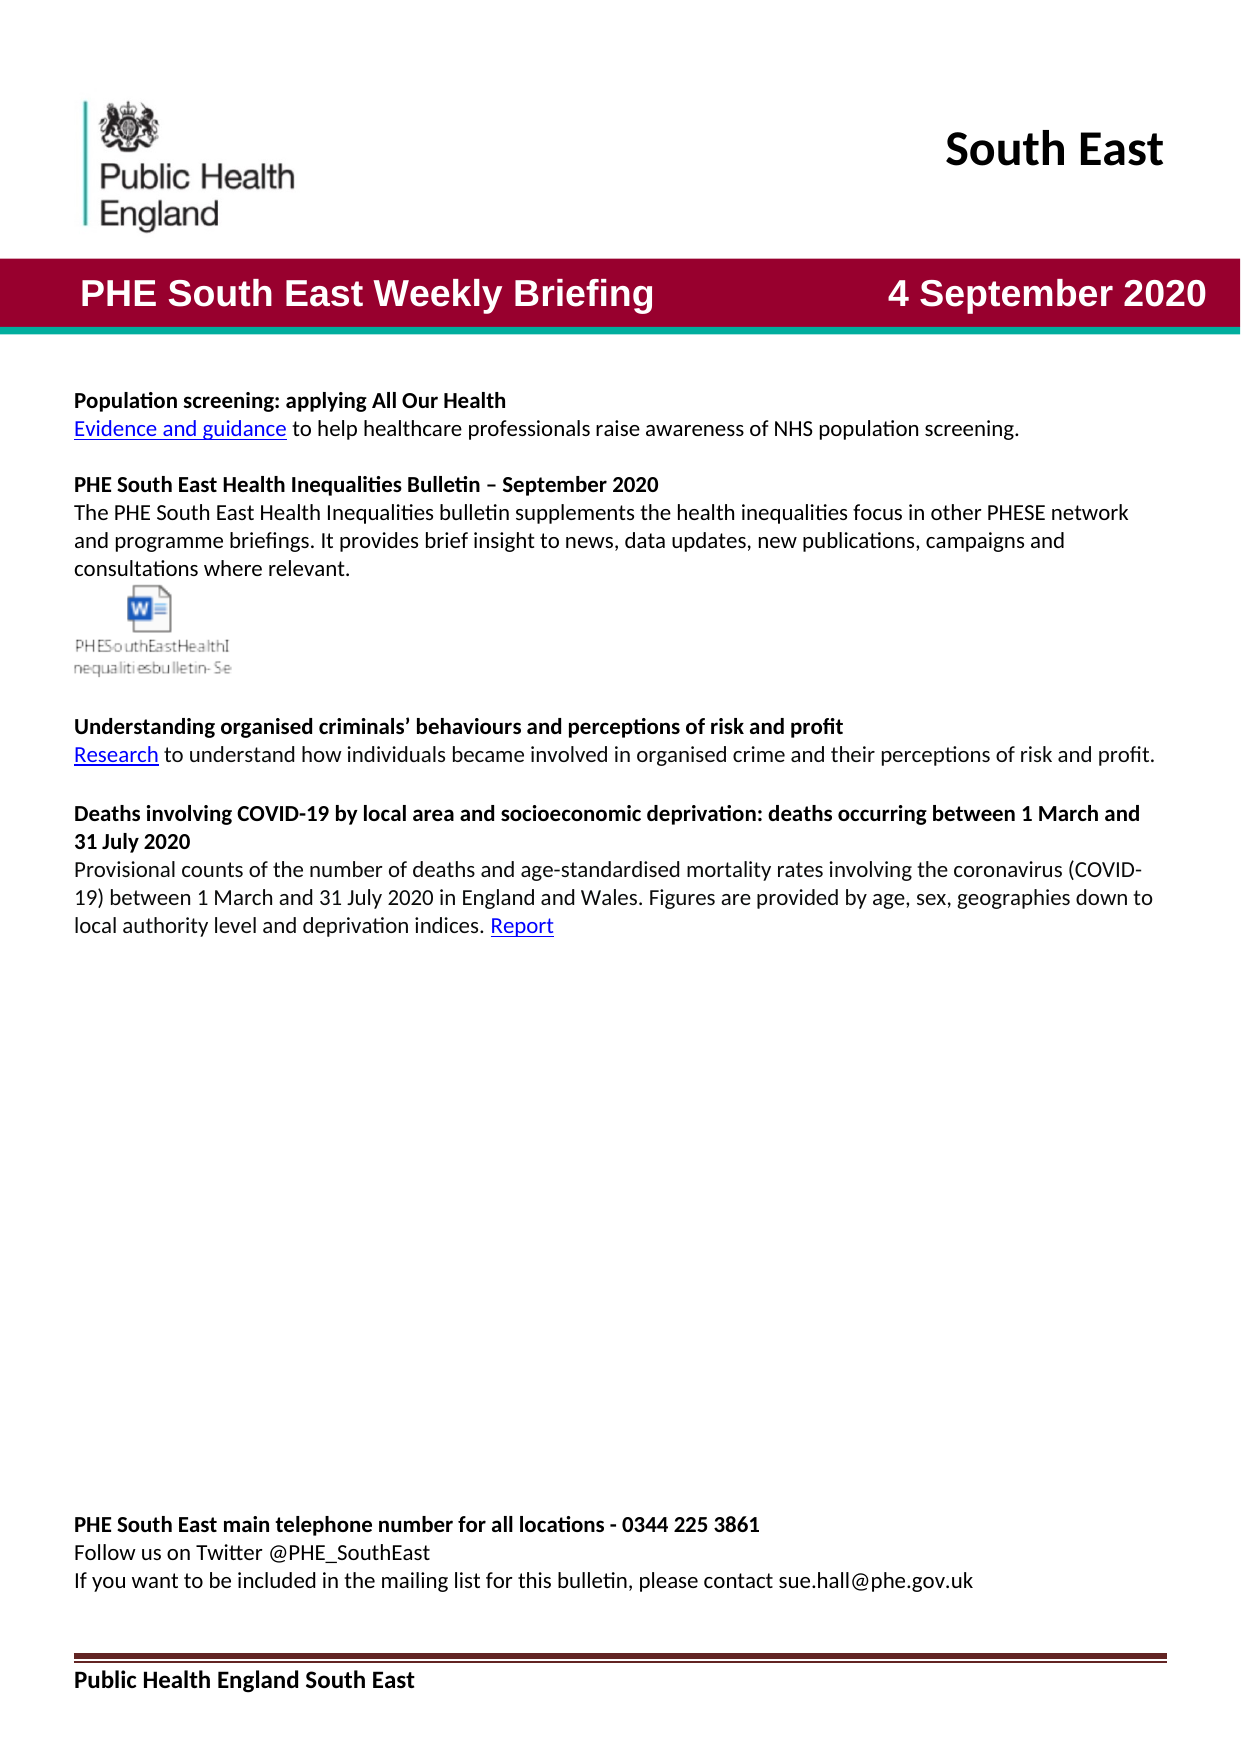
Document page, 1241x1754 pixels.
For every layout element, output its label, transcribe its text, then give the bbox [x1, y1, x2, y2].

text Follow us on Twitter @PHE_SouthEast [74, 1538, 1167, 1566]
text PHE South East main telephone number for all locations - 0344 225 3861 [74, 1510, 1167, 1538]
text Evidence and guidance to help healthcare professionals raise awareness of NHS population screening. [74, 414, 1167, 442]
text Provisional counts of the number of deaths and age-standardised mortality rates involving the coronavirus (COVID-19) between 1 March and 31 July 2020 in England and Wales. Figures are provided by age, sex, geographies down to local authority level and deprivation indices. Report [74, 856, 1167, 939]
text PHE South East Health Inequalities Bulletin – September 2020 [74, 471, 1167, 498]
text Understanding organised criminals’ behaviours and perceptions of risk and profit [74, 712, 1167, 740]
text If you want to be included in the mailing list for this bulletin, please contact sue.hall@phe.gov.uk [74, 1566, 1167, 1594]
text Deaths involving COVID-19 by local area and socioeconomic deprivation: deaths occurring between 1 March and 31 July 2020 [74, 799, 1167, 856]
text The PHE South East Health Inequalities bulletin supplements the health inequalities focus in other PHESE network and programme briefings. It provides brief insight to news, data updates, new publications, campaigns and consultations where relevant. [74, 498, 1167, 583]
text Population screening: applying All Our Health [74, 386, 1167, 414]
picture [73, 88, 306, 242]
text South East [945, 89, 1226, 178]
text Research to understand how individuals became involved in organised crime and their perceptions of risk and profit. [74, 740, 1167, 768]
